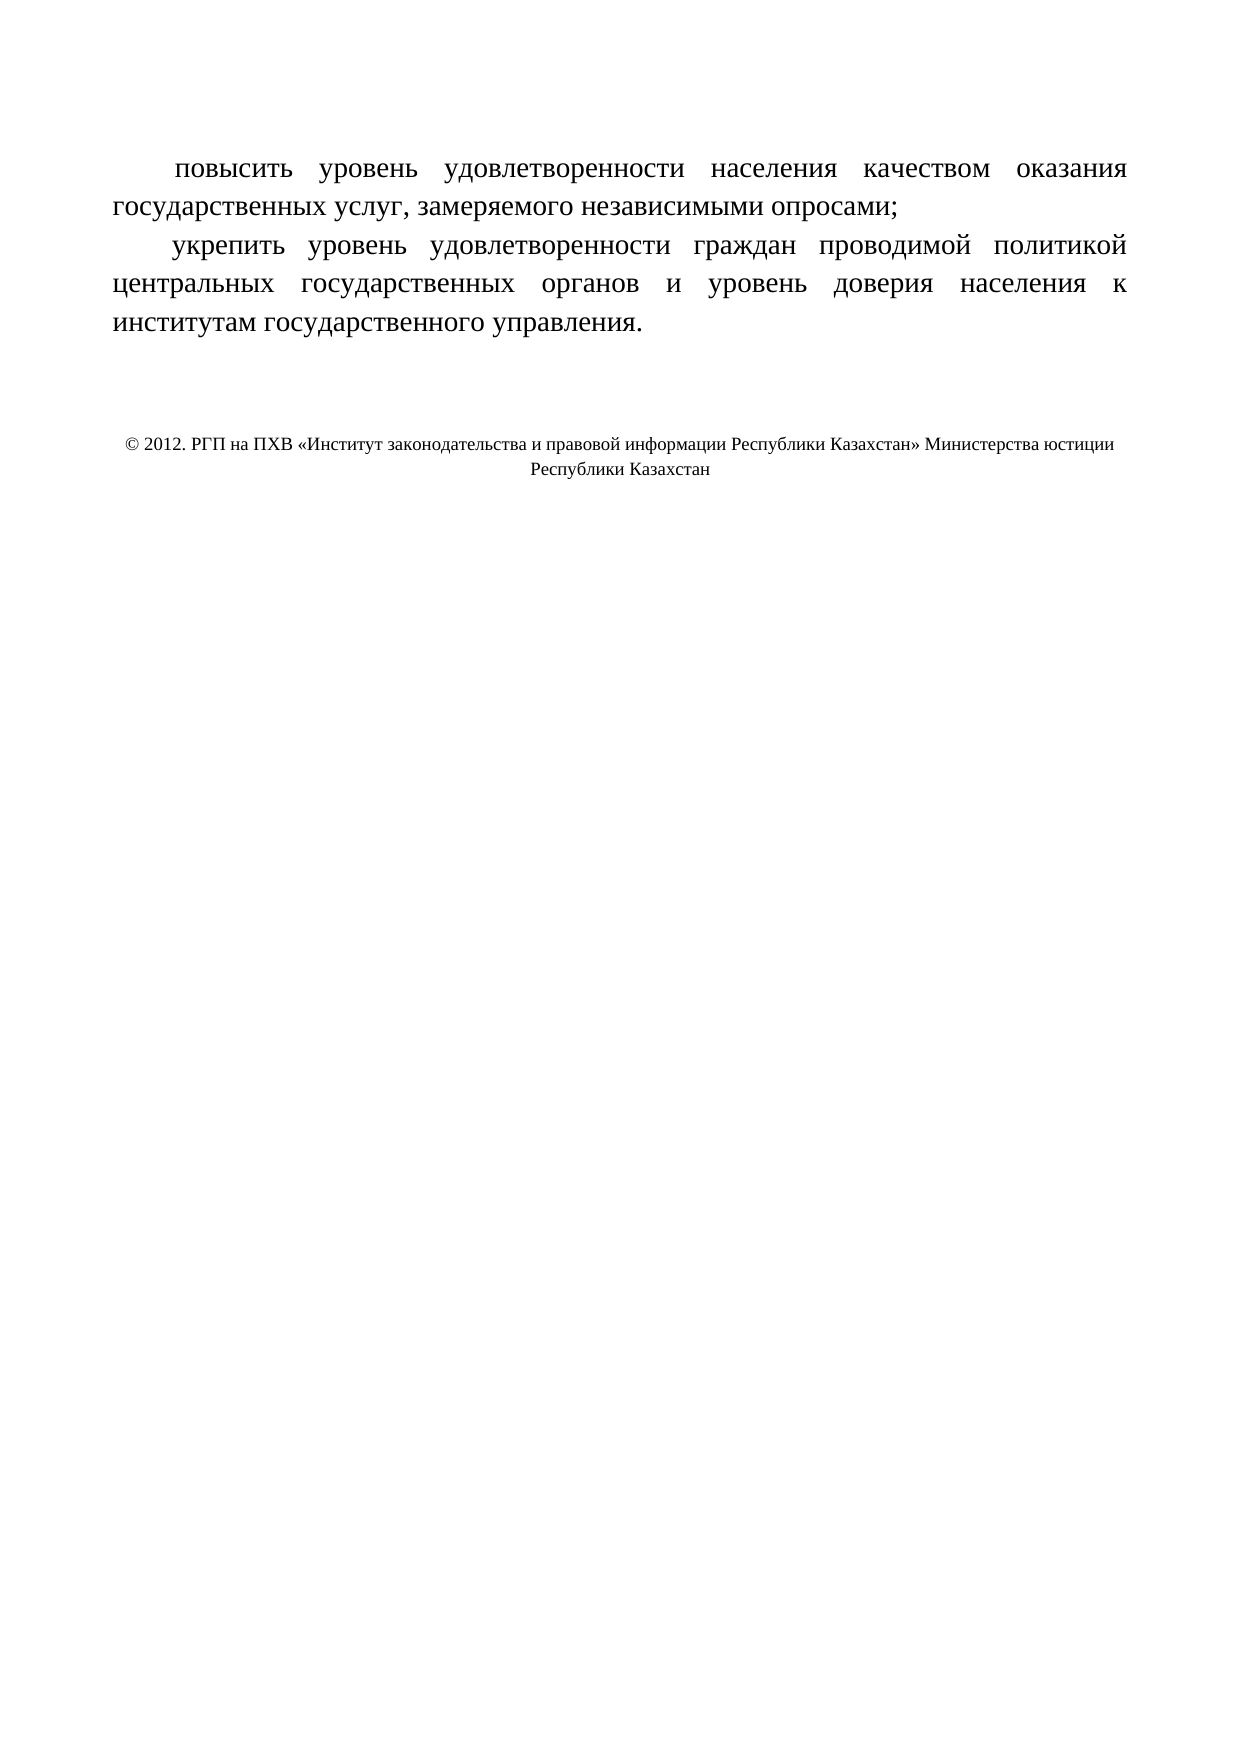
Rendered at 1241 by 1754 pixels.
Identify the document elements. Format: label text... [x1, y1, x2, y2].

text повысить уровень удовлетворенности населения качеством оказания государственных услуг, замеряемого независимыми опросами; [112, 150, 1128, 222]
text укрепить уровень удовлетворенности граждан проводимой политикой центральных государственных органов и уровень доверия населения к институтам государственного управления. [112, 227, 1128, 338]
text © 2012. РГП на ПХВ «Институт законодательства и правовой информации Республики Казахстан» Министерства юстиции Республики Казахстан [112, 433, 1128, 480]
